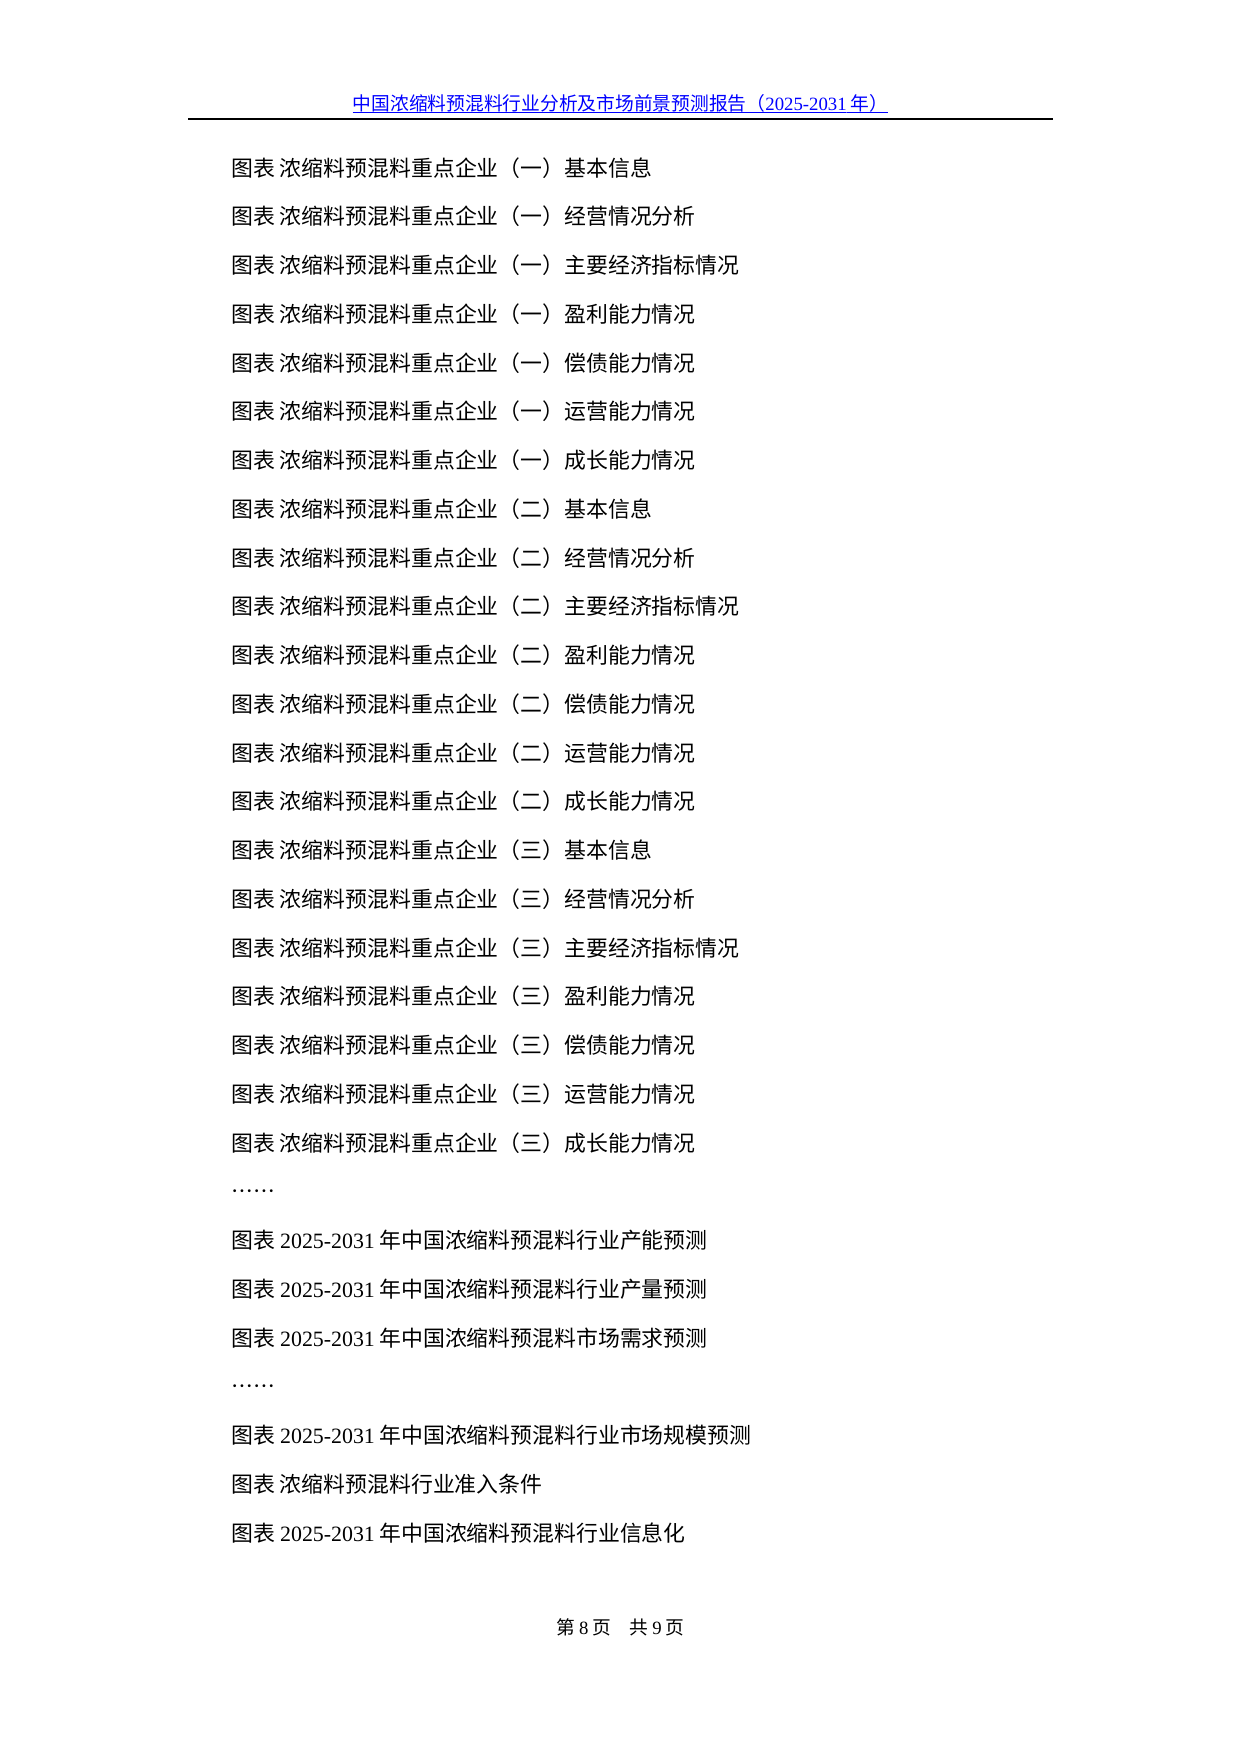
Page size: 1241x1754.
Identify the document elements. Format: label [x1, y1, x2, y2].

text [187, 150, 1053, 1548]
